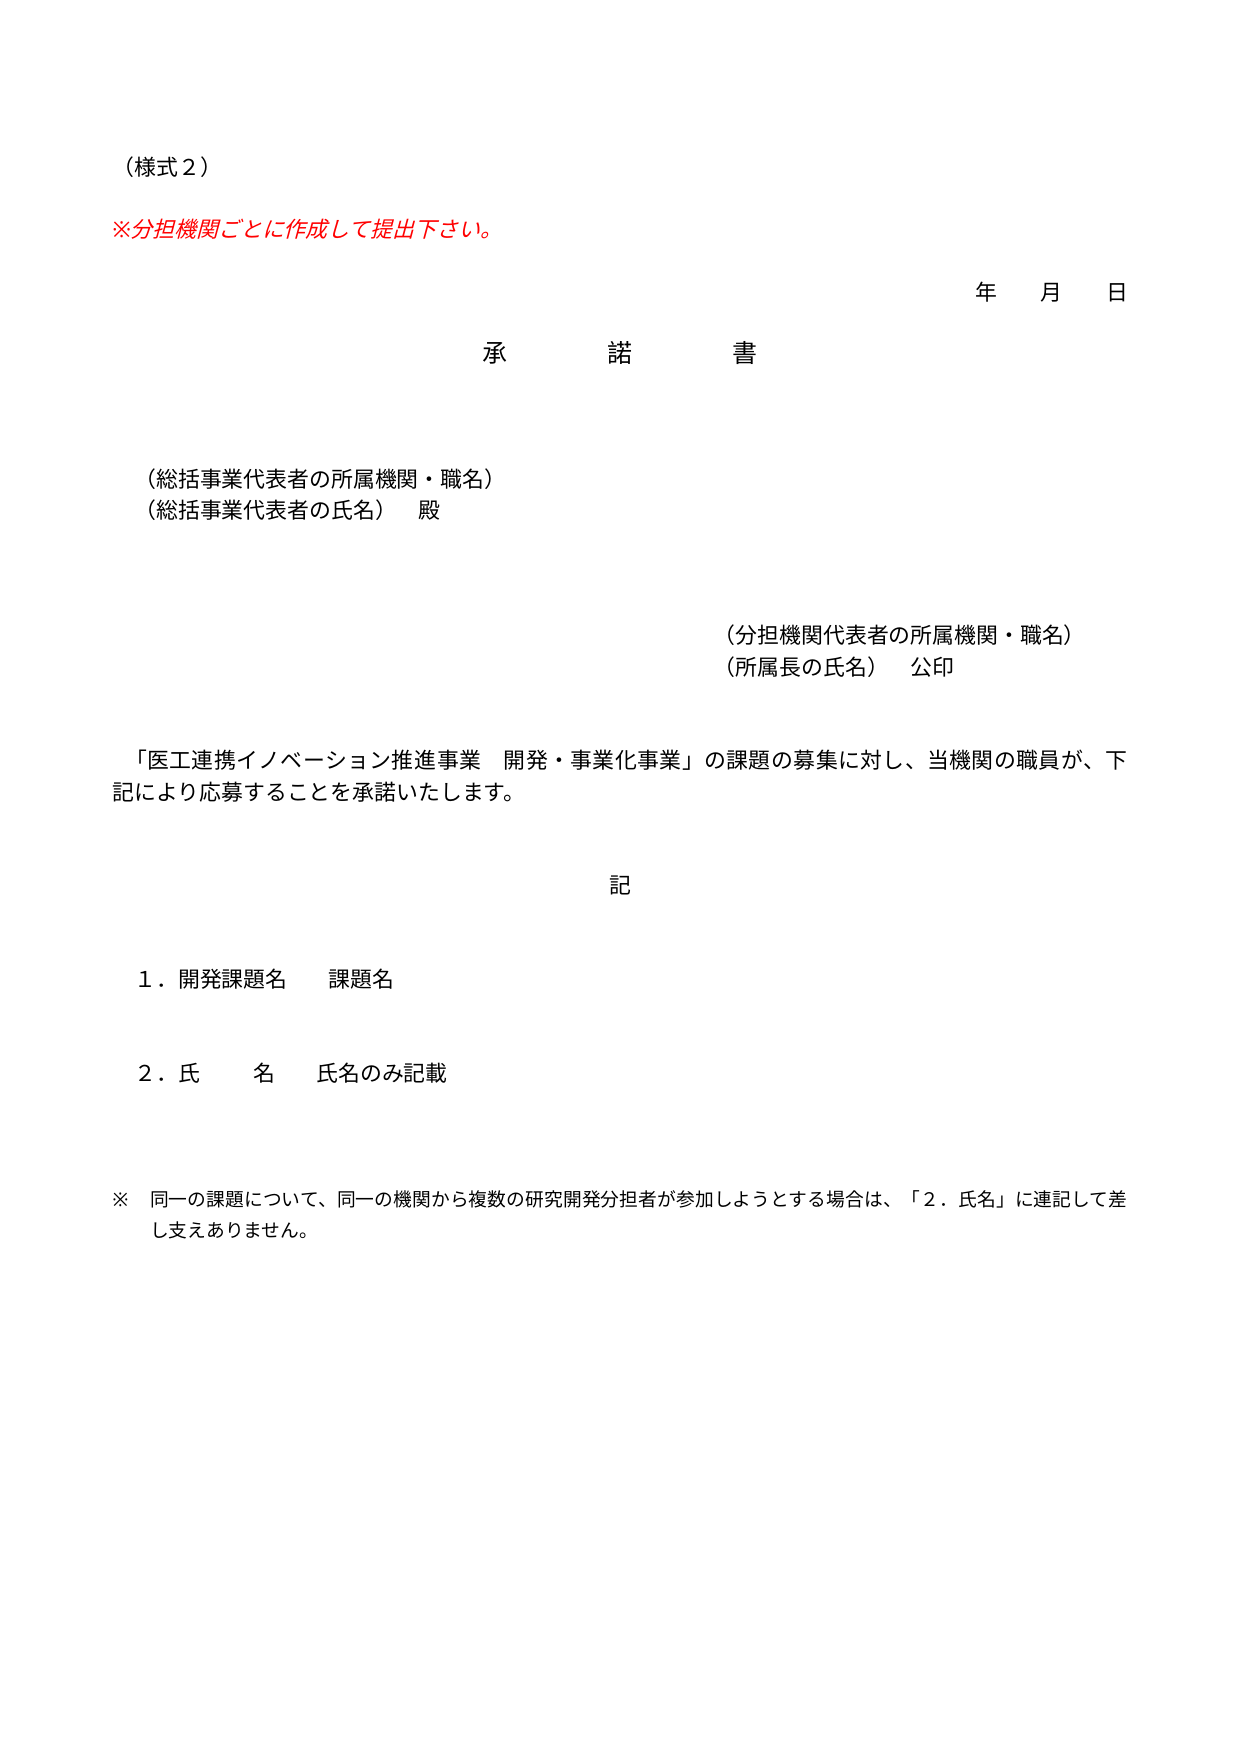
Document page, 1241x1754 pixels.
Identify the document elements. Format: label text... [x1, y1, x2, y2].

text 記 [112, 869, 1128, 900]
list 同一の課題について、同一の機関から複数の研究開発分担者が参加しようとする場合は、「２．氏名」に連記して差し支えありません。 [112, 1181, 1128, 1244]
text １．開発課題名 課題名 [134, 962, 1128, 994]
text （総括事業代表者の氏名） 殿 [134, 494, 1128, 525]
text （分担機関代表者の所属機関・職名） [714, 619, 1128, 650]
text 年 月 日 [112, 275, 1128, 306]
text （様式２） [112, 150, 1128, 181]
text ２．氏名 氏名のみ記載 [134, 1056, 1128, 1087]
text 承 諾 書 [112, 337, 1128, 369]
text （所属長の氏名） 公印 [714, 650, 1128, 681]
text 「医工連携イノベーション推進事業 開発・事業化事業」の課題の募集に対し、当機関の職員が、下記により応募することを承諾いたします。 [112, 744, 1128, 806]
text ※分担機関ごとに作成して提出下さい。 [112, 212, 1128, 244]
text （総括事業代表者の所属機関・職名） [134, 462, 1128, 494]
